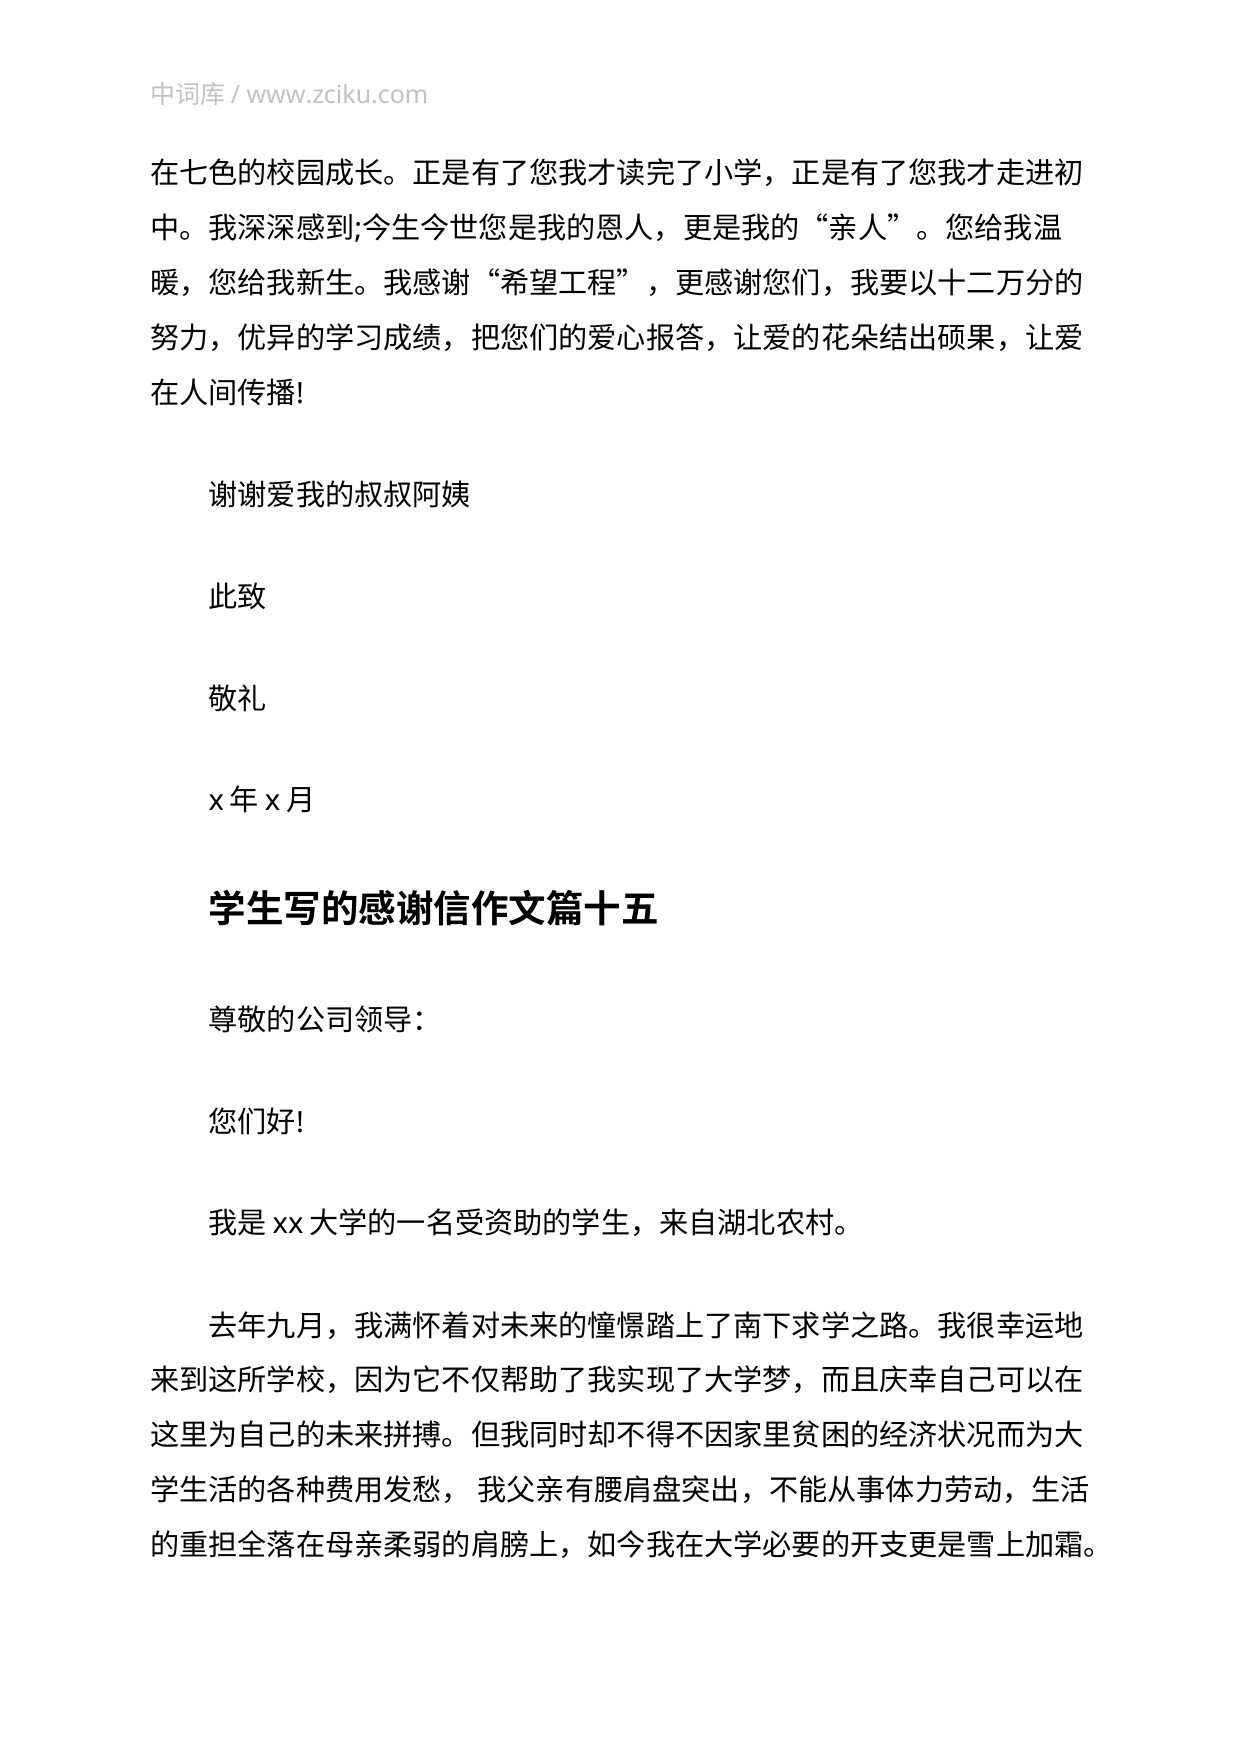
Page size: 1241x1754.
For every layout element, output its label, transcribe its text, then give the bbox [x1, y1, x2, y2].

text 学生写的感谢信作文篇十五 [150, 879, 1090, 933]
text x年x月 [150, 777, 1090, 819]
text 您们好! [150, 1098, 1090, 1141]
text 敬礼 [150, 675, 1090, 717]
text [150, 1302, 1090, 1564]
text 尊敬的公司领导： [150, 996, 1090, 1039]
text 谢谢爱我的叔叔阿姨 [150, 472, 1090, 514]
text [150, 150, 1090, 412]
text 我是xx大学的一名受资助的学生，来自湖北农村。 [150, 1200, 1090, 1242]
text 此致 [150, 573, 1090, 616]
